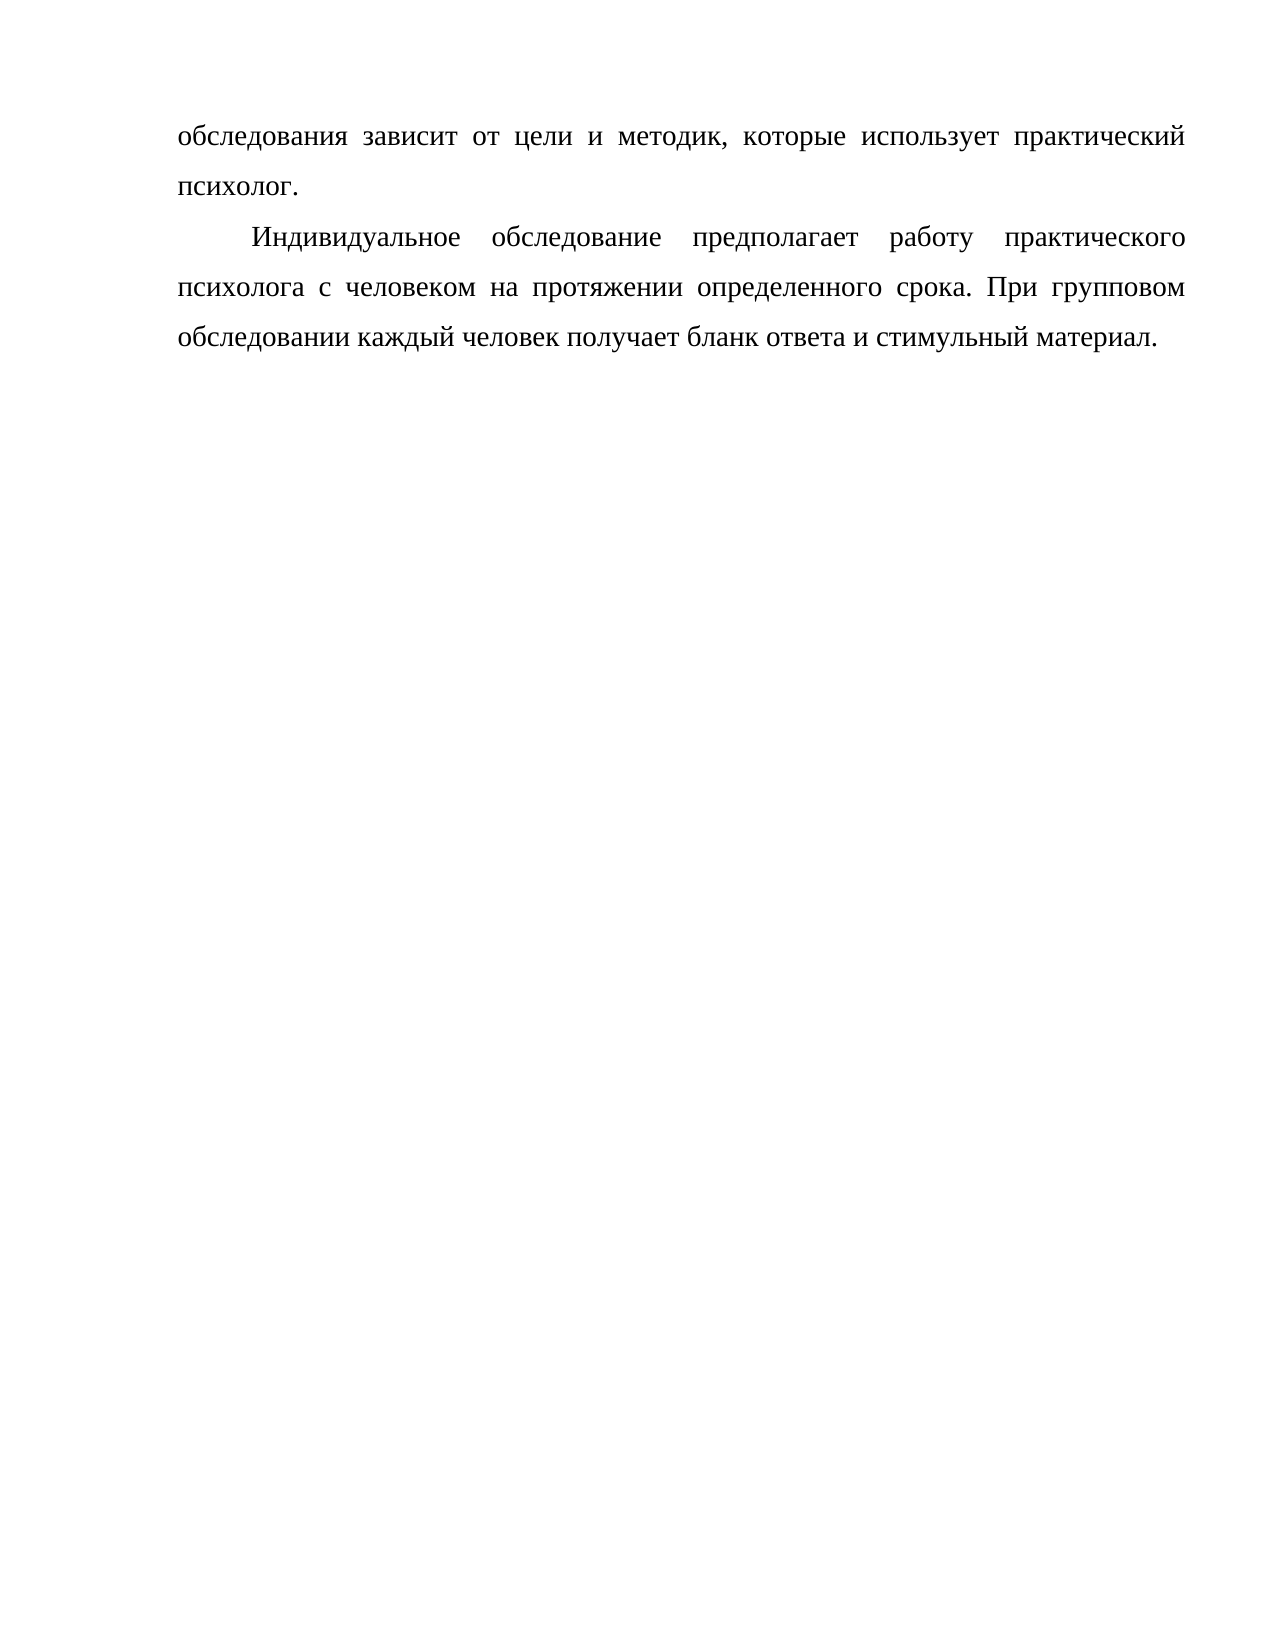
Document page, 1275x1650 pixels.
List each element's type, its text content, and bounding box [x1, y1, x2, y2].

text Индивидуальное обследование предполагает работу практического психолога с человеком на протяжении определенного срока. При групповом обследовании каждый человек получает бланк ответа и стимульный материал. [177, 219, 1186, 353]
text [177, 118, 1186, 202]
